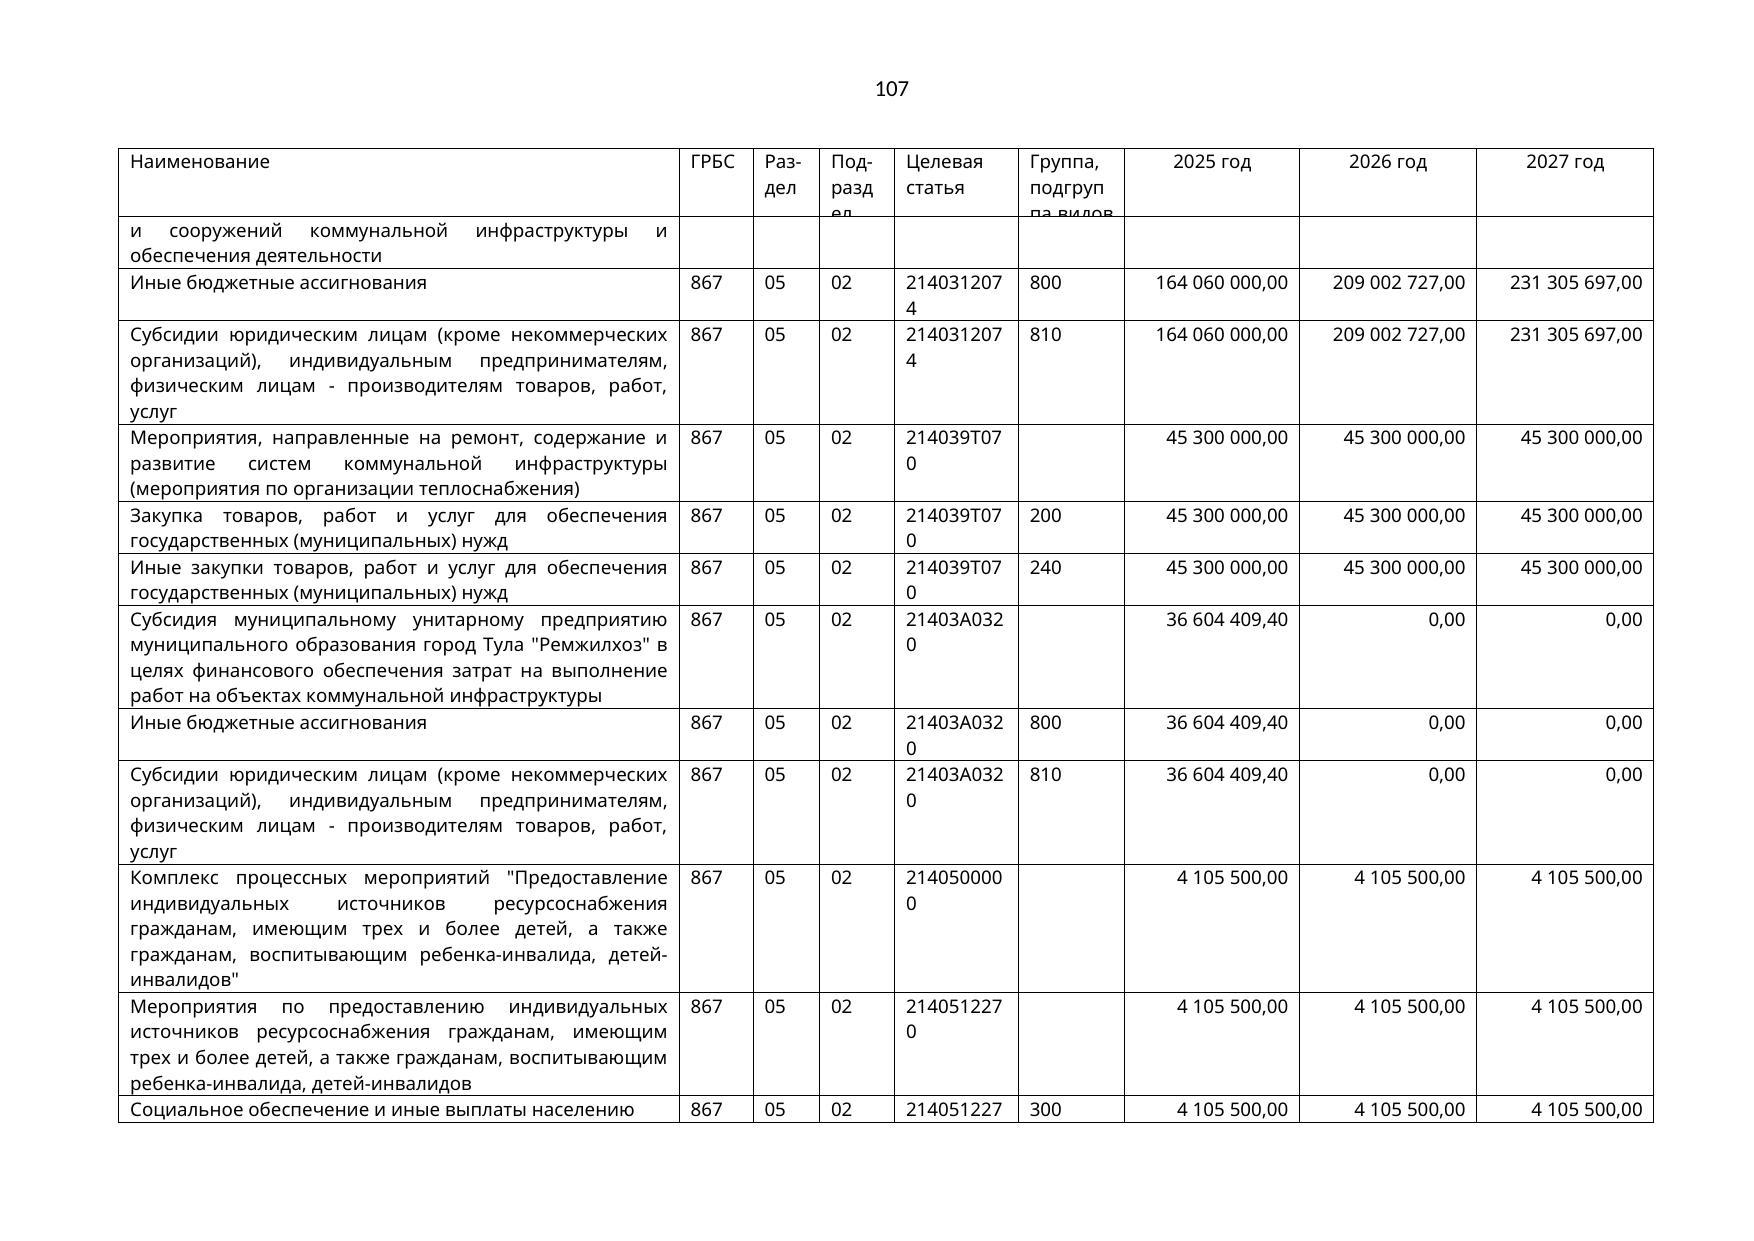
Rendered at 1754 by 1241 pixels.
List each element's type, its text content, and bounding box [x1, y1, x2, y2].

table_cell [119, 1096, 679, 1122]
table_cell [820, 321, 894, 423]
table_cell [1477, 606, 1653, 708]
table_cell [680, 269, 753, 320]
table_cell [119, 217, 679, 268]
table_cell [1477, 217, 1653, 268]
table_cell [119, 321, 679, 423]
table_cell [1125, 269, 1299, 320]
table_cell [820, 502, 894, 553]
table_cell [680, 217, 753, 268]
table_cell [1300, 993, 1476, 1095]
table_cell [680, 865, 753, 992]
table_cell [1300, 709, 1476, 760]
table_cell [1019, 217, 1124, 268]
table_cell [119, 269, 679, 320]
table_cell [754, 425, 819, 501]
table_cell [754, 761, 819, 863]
table_header 2027 год [1477, 149, 1653, 216]
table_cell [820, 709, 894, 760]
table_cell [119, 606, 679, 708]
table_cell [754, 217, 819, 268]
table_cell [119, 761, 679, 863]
table_header Группа, подгруппа видов расходов [1019, 149, 1124, 216]
table_header 2026 год [1300, 149, 1476, 216]
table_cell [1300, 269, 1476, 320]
table_header ГРБС [680, 149, 753, 216]
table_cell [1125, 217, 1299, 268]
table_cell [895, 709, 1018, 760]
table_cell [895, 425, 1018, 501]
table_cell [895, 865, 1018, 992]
table_header Наименование [119, 149, 679, 216]
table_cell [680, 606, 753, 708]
table_header Под-раздел [820, 149, 894, 216]
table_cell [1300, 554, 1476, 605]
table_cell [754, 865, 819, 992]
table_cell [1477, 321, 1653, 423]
table_header Целевая статья [895, 149, 1018, 216]
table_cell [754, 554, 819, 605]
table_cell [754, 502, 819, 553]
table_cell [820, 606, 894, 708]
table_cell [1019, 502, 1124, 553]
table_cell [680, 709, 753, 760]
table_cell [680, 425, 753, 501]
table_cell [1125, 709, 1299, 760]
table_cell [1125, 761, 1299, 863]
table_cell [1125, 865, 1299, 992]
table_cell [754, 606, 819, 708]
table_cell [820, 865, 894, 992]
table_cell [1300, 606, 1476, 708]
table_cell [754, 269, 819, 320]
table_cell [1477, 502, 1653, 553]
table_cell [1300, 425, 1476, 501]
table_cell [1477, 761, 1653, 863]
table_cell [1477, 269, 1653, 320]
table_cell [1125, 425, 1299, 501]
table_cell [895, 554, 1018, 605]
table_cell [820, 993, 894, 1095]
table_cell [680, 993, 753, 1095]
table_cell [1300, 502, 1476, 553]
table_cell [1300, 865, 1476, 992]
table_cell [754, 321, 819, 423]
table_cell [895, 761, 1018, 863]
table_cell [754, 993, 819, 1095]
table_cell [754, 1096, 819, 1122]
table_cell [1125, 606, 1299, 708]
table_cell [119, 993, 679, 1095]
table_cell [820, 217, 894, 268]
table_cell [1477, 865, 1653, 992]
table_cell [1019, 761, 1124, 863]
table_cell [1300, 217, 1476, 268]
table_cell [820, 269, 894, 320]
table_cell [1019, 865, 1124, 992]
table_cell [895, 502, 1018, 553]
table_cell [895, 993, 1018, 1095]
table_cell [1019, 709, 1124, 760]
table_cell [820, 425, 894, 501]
table_header 2025 год [1125, 149, 1299, 216]
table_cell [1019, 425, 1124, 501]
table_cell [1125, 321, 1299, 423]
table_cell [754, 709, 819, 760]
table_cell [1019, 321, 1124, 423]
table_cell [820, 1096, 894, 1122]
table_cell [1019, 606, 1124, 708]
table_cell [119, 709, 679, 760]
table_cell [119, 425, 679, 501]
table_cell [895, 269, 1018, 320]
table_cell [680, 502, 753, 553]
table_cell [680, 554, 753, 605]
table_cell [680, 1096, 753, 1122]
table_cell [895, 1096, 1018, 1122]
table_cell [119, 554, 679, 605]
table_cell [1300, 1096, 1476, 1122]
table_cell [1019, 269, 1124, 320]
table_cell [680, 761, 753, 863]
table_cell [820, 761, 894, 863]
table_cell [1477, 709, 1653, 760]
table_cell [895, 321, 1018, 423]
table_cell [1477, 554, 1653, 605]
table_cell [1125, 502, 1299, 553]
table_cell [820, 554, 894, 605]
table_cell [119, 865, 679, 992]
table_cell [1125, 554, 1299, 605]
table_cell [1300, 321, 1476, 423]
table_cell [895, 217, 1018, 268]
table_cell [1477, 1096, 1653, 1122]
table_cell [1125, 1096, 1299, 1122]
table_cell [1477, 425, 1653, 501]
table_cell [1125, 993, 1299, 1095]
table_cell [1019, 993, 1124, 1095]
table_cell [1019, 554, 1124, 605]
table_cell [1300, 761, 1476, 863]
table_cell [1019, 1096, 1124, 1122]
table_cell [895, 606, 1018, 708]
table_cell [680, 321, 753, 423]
table_header Раз-дел [754, 149, 819, 216]
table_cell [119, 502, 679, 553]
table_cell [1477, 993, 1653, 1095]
